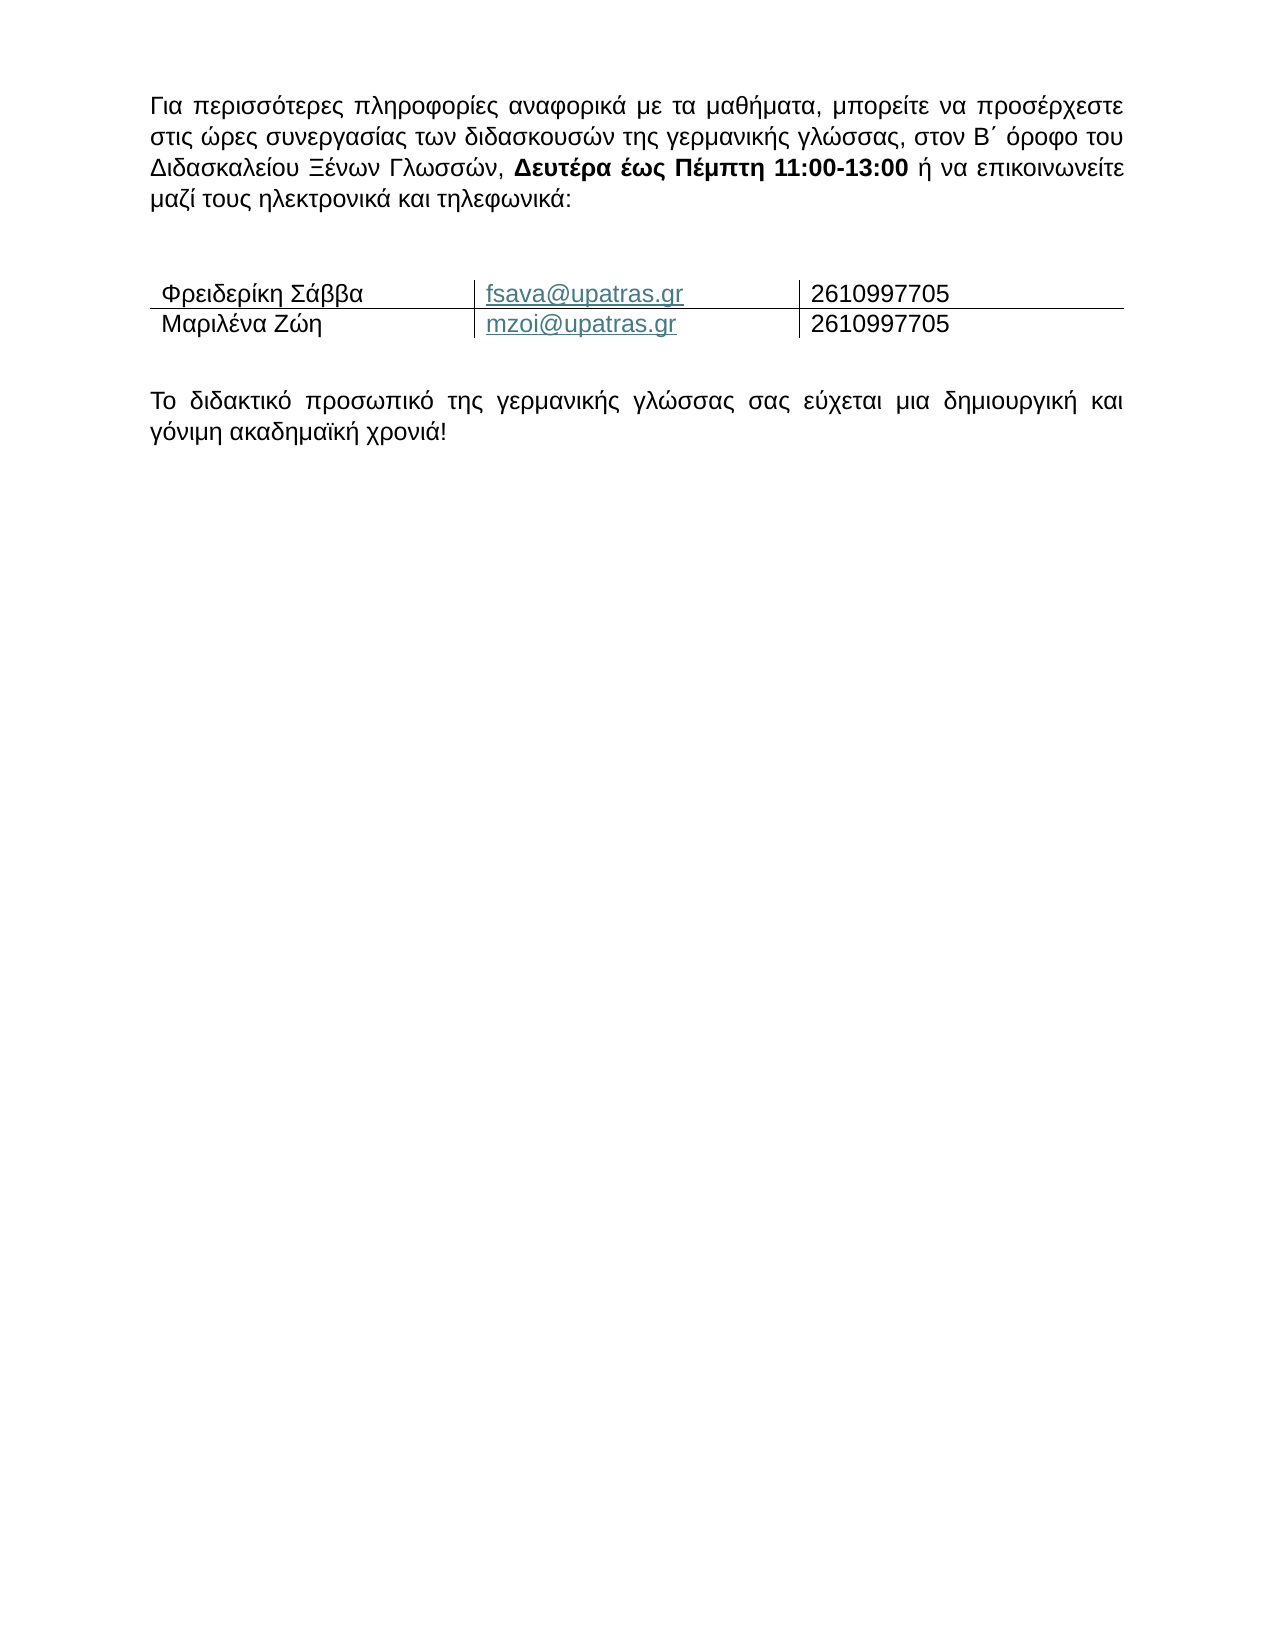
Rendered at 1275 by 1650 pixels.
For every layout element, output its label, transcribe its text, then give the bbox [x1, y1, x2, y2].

table_header 2610997705 [800, 280, 1124, 308]
table_cell 2610997705 [800, 309, 1124, 338]
table_cell mzoi@upatras.gr [475, 309, 799, 338]
text Το διδακτικό προσωπικό της γερμανικής γλώσσας σας εύχεται μια δημιουργική και γόνιμη ακαδημαϊκή χρονιά! [150, 386, 1125, 446]
text Για περισσότερες πληροφορίες αναφορικά με τα μαθήματα, μπορείτε να προσέρχεστε στις ώρες συνεργασίας των διδασκουσών της γερμανικής γλώσσας, στον Β΄ όροφο του Διδασκαλείου Ξένων Γλωσσών, Δευτέρα έως Πέμπτη 11:00-13:00 ή να επικοινωνείτε μαζί τους ηλεκτρονικά και τηλεφωνικά: [150, 91, 1125, 213]
table_header Φρειδερίκη Σάββα [150, 280, 474, 308]
table_header fsava@upatras.gr [475, 280, 799, 308]
table_cell Μαριλένα Ζώη [150, 309, 474, 338]
